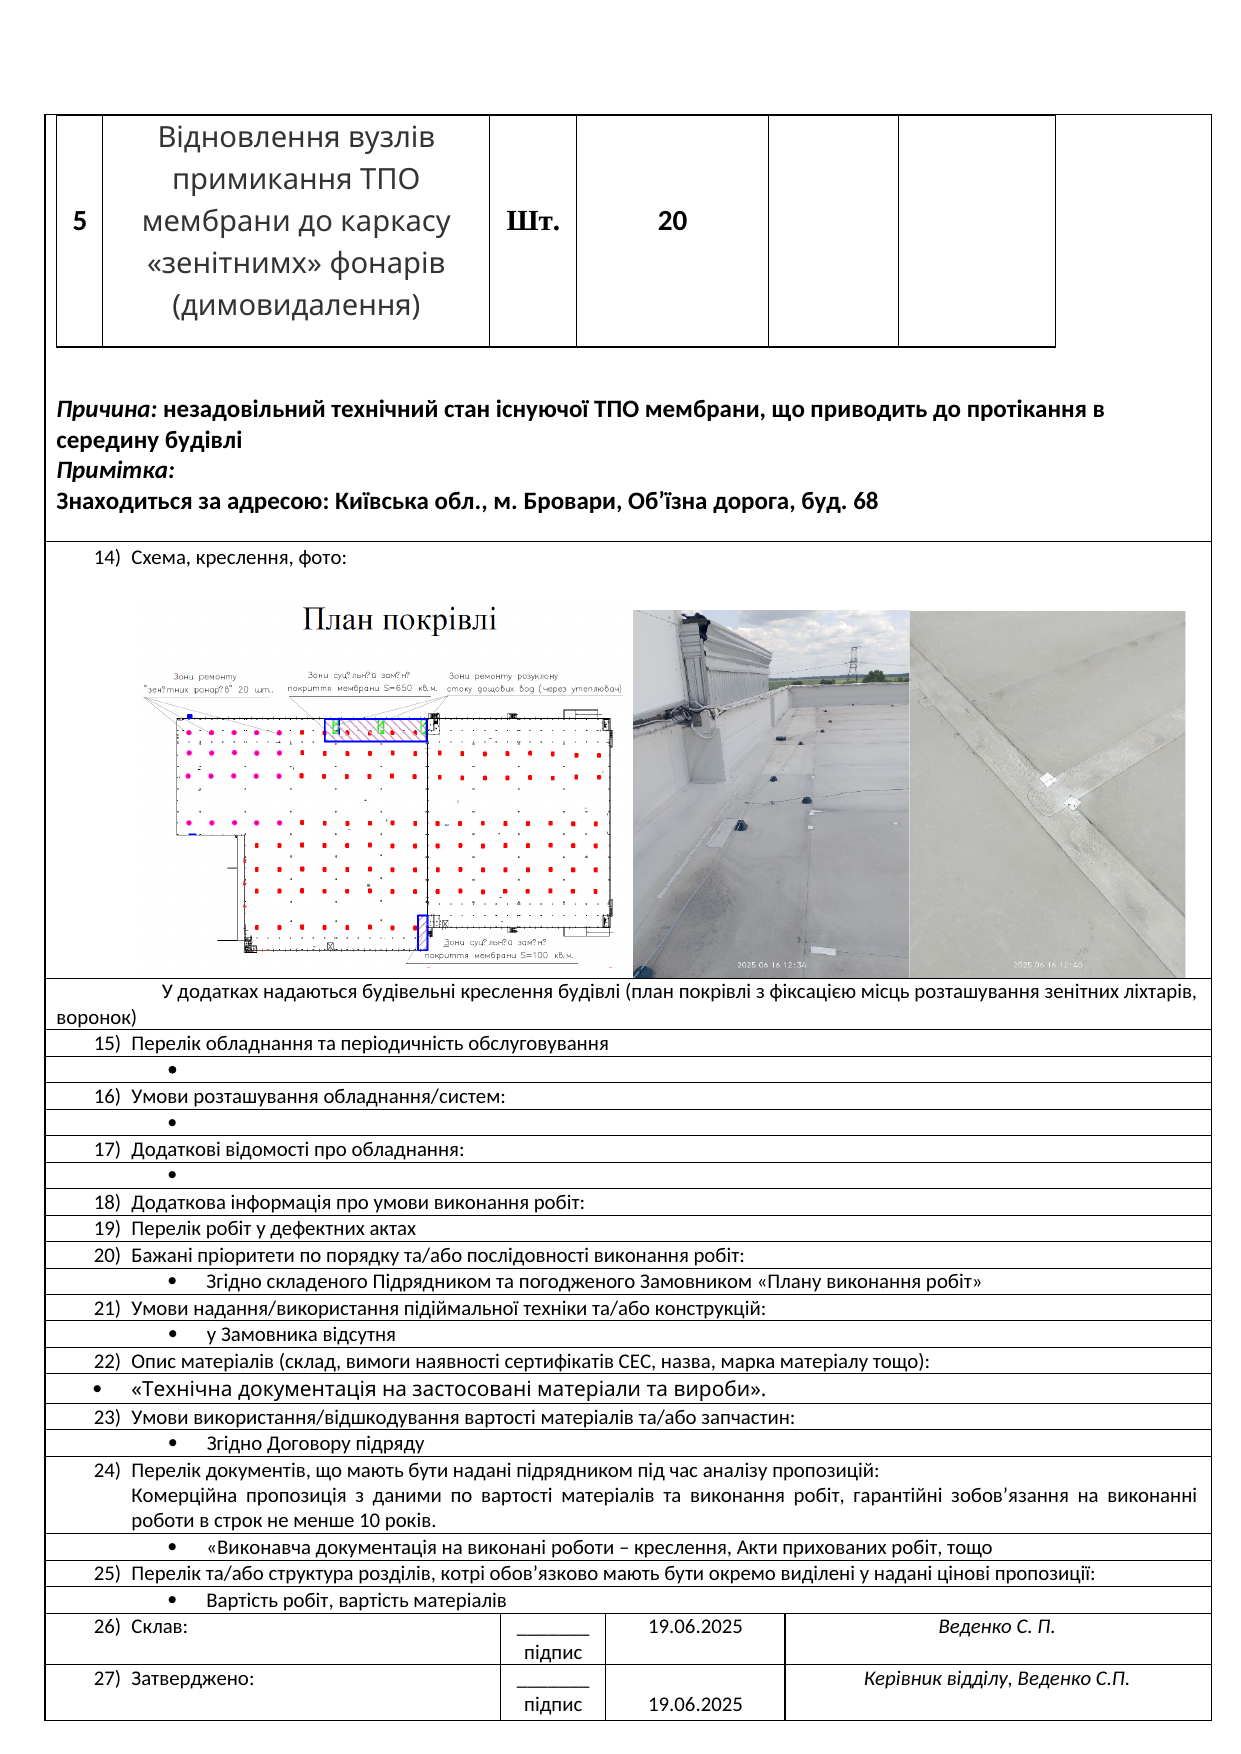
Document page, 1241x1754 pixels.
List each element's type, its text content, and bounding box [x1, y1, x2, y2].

table_cell Схема, креслення, фото: [46, 542, 1211, 977]
table_cell Умови надання/використання підіймальної техніки та/або конструкцій: [46, 1295, 1211, 1320]
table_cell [46, 115, 1211, 541]
table_cell [46, 1163, 1211, 1188]
picture [131, 597, 1186, 978]
table_cell Перелік та/або структура розділів, котрі обов’язково мають бути окремо виділені у надані цінові пропозиції: [46, 1561, 1211, 1586]
table_cell [46, 1110, 1211, 1135]
table_cell у Замовника відсутня [46, 1321, 1211, 1347]
table_cell Перелік робіт у дефектних актах [46, 1216, 1211, 1241]
table_cell Умови розташування обладнання/систем: [46, 1083, 1211, 1109]
table_cell Згідно складеного Підрядником та погодженого Замовником «Плану виконання робіт» [46, 1269, 1211, 1294]
table_cell Бажані пріоритети по порядку та/або послідовності виконання робіт: [46, 1242, 1211, 1267]
table_cell _______ підпис [501, 1665, 605, 1720]
table_cell Затверджено: [46, 1665, 500, 1720]
table_cell Склав: [46, 1614, 500, 1664]
table_cell Згідно Договору підряду [46, 1430, 1211, 1456]
table_cell Веденко С. П. [786, 1614, 1211, 1664]
table_cell 19.06.2025 [606, 1614, 784, 1664]
table_cell Керівник відділу, Веденко С.П. [786, 1665, 1211, 1720]
table_cell [46, 1057, 1211, 1082]
table_cell «Технічна документація на застосовані матеріали та вироби». [46, 1374, 1211, 1403]
table_cell Додаткова інформація про умови виконання робіт: [46, 1189, 1211, 1214]
table_cell 19.06.2025 [606, 1665, 784, 1720]
table_cell Умови використання/відшкодування вартості матеріалів та/або запчастин: [46, 1404, 1211, 1429]
table_cell Перелік документів, що мають бути надані підрядником під час аналізу пропозицій: Комерційна пропозиція з даними по вартості матеріалів та виконання робіт, гарантійні зобов’язання на виконанні роботи в строк не менше 10 років. [46, 1457, 1211, 1533]
table_cell «Виконавча документація на виконані роботи – креслення, Акти прихованих робіт, тощо [46, 1534, 1211, 1559]
table_cell Опис матеріалів (склад, вимоги наявності сертифікатів СЕС, назва, марка матеріалу тощо): [46, 1348, 1211, 1373]
table_cell У додатках надаються будівельні креслення будівлі (план покрівлі з фіксацією місць розташування зенітних ліхтарів, воронок) [46, 979, 1211, 1029]
table_cell Перелік обладнання та періодичність обслуговування [46, 1030, 1211, 1056]
table_cell Вартість робіт, вартість матеріалів [46, 1587, 1211, 1612]
table_cell Додаткові відомості про обладнання: [46, 1136, 1211, 1162]
table_cell _______ підпис [501, 1614, 605, 1664]
